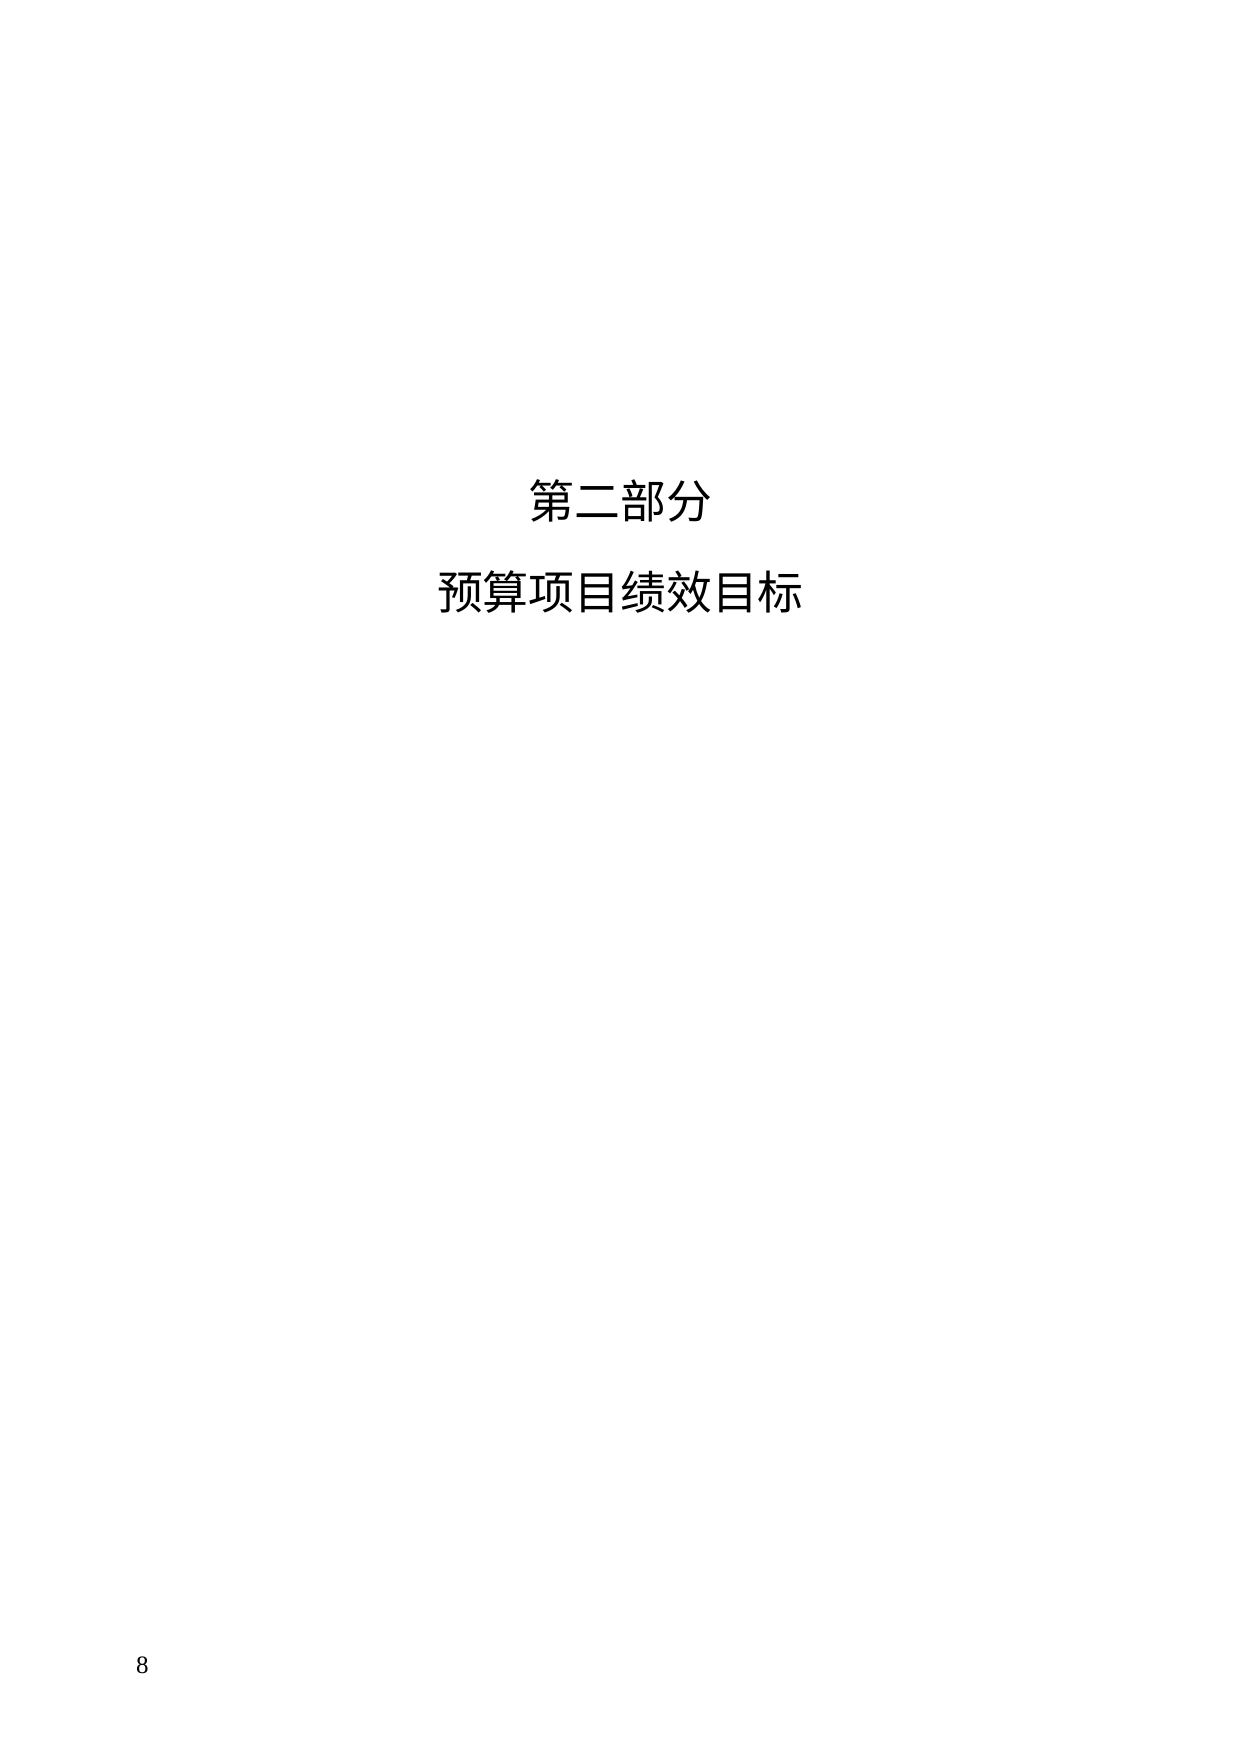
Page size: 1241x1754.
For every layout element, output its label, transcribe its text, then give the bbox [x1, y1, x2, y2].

text 预算项目绩效目标 [136, 560, 1104, 623]
text 第二部分 [136, 469, 1104, 532]
